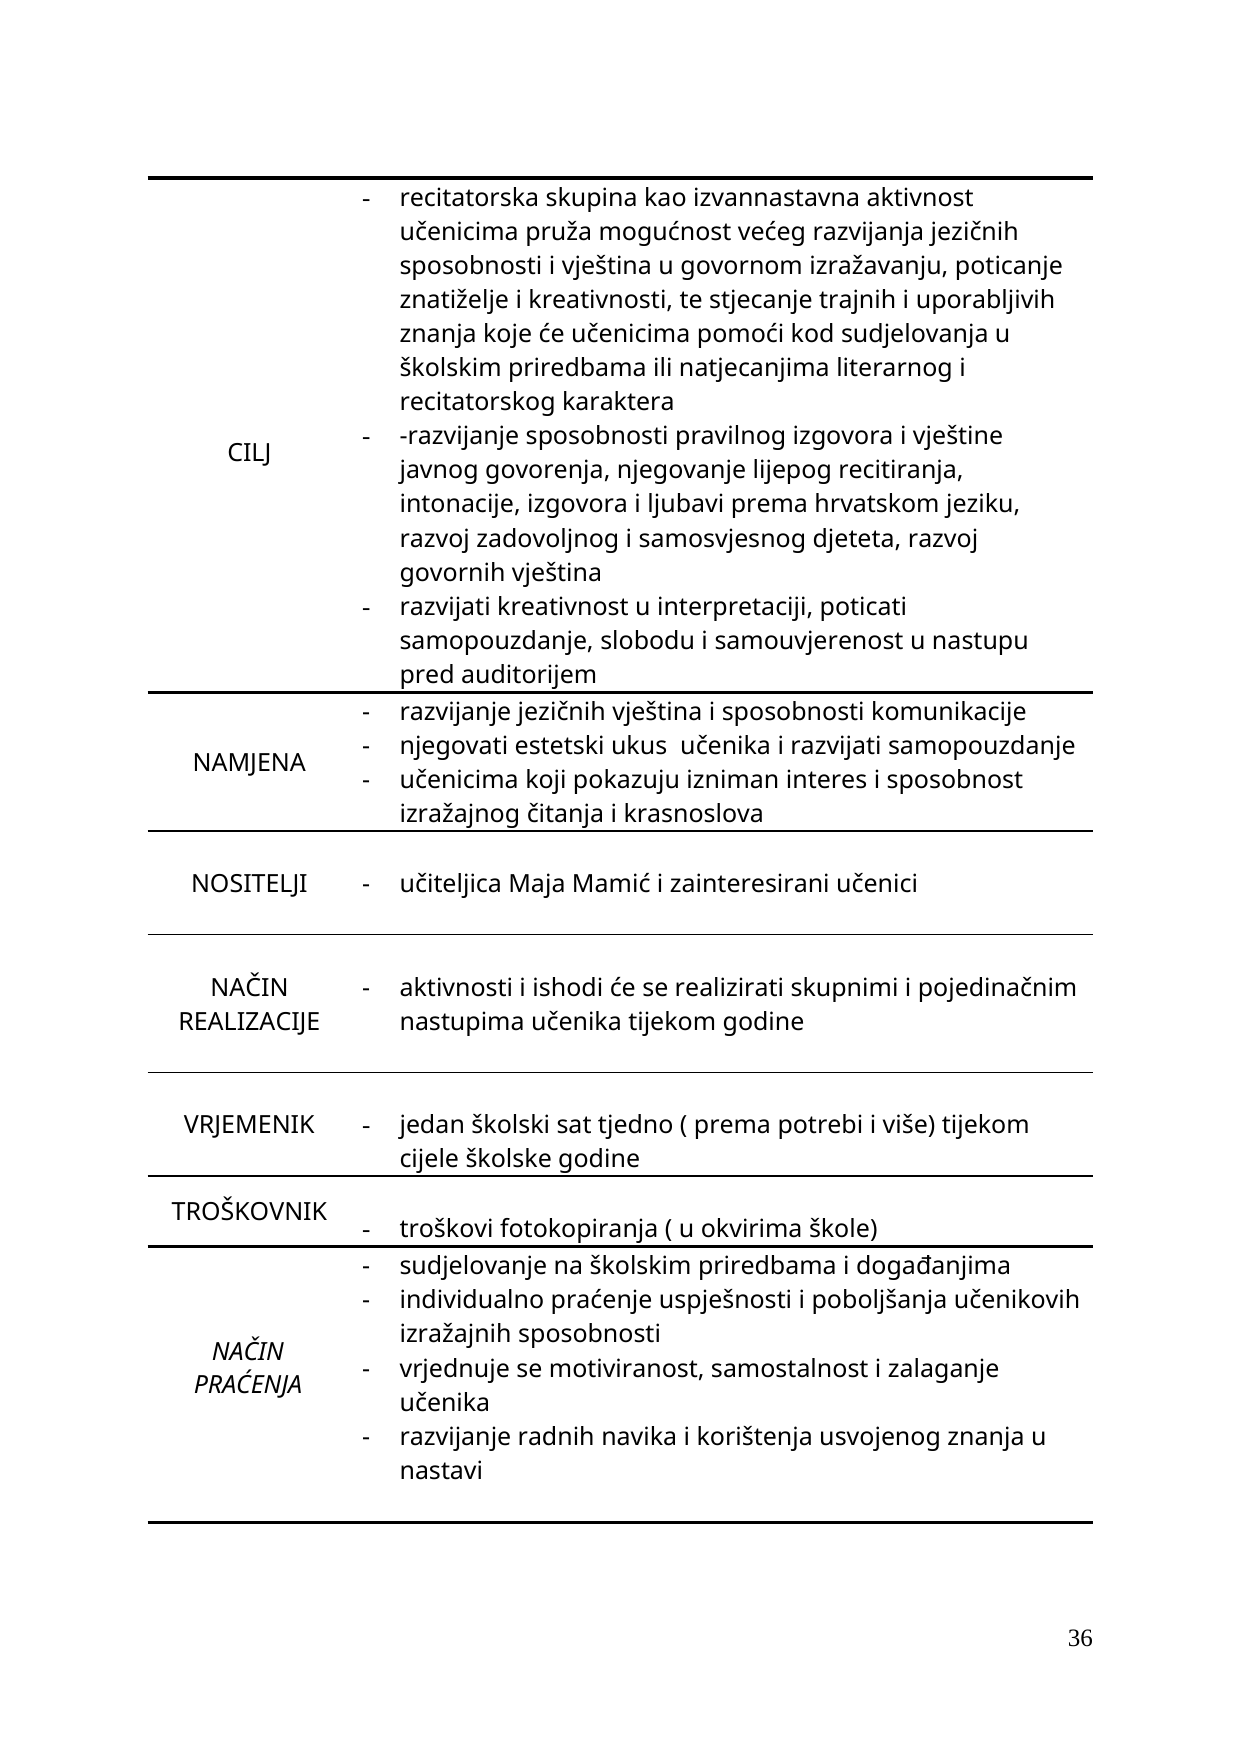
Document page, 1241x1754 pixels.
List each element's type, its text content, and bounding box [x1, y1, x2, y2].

table_header recitatorska skupina kao izvannastavna aktivnost učenicima pruža mogućnost većeg razvijanja jezičnih sposobnosti i vještina u govornom izražavanju, poticanje znatiželje i kreativnosti, te stjecanje trajnih i uporabljivih znanja koje će učenicima pomoći kod sudjelovanja u školskim priredbama ili natjecanjima literarnog i recitatorskog karaktera -razvijanje sposobnosti pravilnog izgovora i vještine javnog govorenja, njegovanje lijepog recitiranja, intonacije, izgovora i ljubavi prema hrvatskom jeziku, razvoj zadovoljnog i samosvjesnog djeteta, razvoj govornih vještina razvijati kreativnost u interpretaciji, poticati samopouzdanje, slobodu i samouvjerenost u nastupu pred auditorijem [351, 180, 1092, 691]
table_cell aktivnosti i ishodi će se realizirati skupnimi i pojedinačnim nastupima učenika tijekom godine [351, 935, 1092, 1071]
table_cell VRJEMENIK [148, 1073, 351, 1175]
table_header CILJ [148, 180, 351, 691]
table_cell troškovi fotokopiranja ( u okvirima škole) [351, 1177, 1092, 1245]
table_cell NAČIN REALIZACIJE [148, 935, 351, 1071]
table_cell učiteljica Maja Mamić i zainteresirani učenici [351, 832, 1092, 934]
table_cell NAMJENA [148, 694, 351, 830]
table_cell NOSITELJI [148, 832, 351, 934]
table_cell sudjelovanje na školskim priredbama i događanjima individualno praćenje uspješnosti i poboljšanja učenikovih izražajnih sposobnosti vrjednuje se motiviranost, samostalnost i zalaganje učenika razvijanje radnih navika i korištenja usvojenog znanja u nastavi [351, 1248, 1092, 1521]
table_cell razvijanje jezičnih vještina i sposobnosti komunikacije njegovati estetski ukus učenika i razvijati samopouzdanje učenicima koji pokazuju izniman interes i sposobnost izražajnog čitanja i krasnoslova [351, 694, 1092, 830]
table_cell jedan školski sat tjedno ( prema potrebi i više) tijekom cijele školske godine [351, 1073, 1092, 1175]
table_cell NAČIN PRAĆENJA [148, 1248, 351, 1521]
table_cell TROŠKOVNIK [148, 1177, 351, 1245]
